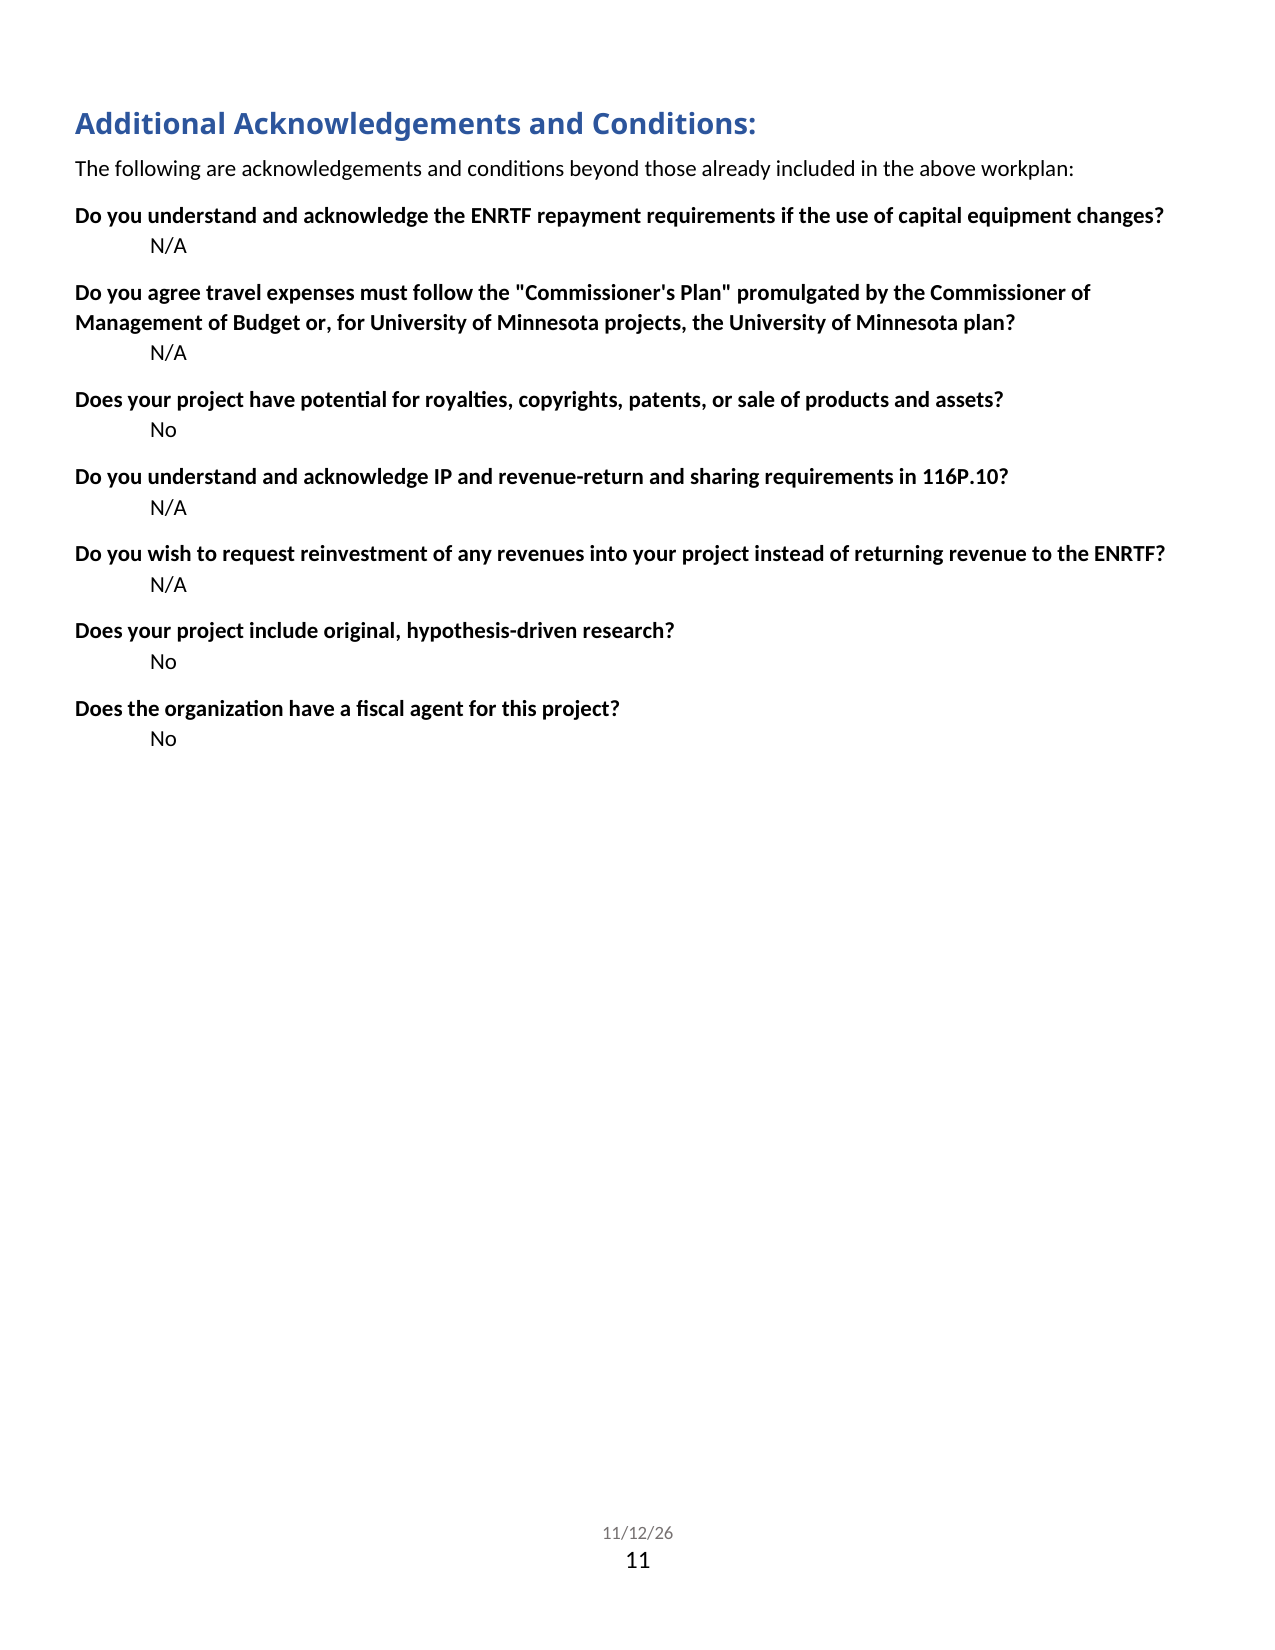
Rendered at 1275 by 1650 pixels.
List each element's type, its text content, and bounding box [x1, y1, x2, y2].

text Does the organization have a fiscal agent for this project? No [75, 694, 1200, 752]
text Do you understand and acknowledge IP and revenue-return and sharing requirements in 116P.10? N/A [75, 462, 1200, 521]
text The following are acknowledgements and conditions beyond those already included in the above workplan: [75, 154, 1200, 182]
text Do you understand and acknowledge the ENRTF repayment requirements if the use of capital equipment changes? N/A [75, 201, 1200, 259]
subtitle Additional Acknowledgements and Conditions: [75, 103, 1200, 143]
text Does your project include original, hypothesis-driven research? No [75, 617, 1200, 675]
text Do you agree travel expenses must follow the "Commissioner's Plan" promulgated by the Commissioner of Management of Budget or, for University of Minnesota projects, the University of Minnesota plan? N/A [75, 278, 1200, 367]
text Does your project have potential for royalties, copyrights, patents, or sale of products and assets? No [75, 385, 1200, 444]
text Do you wish to request reinvestment of any revenues into your project instead of returning revenue to the ENRTF? N/A [75, 539, 1200, 598]
